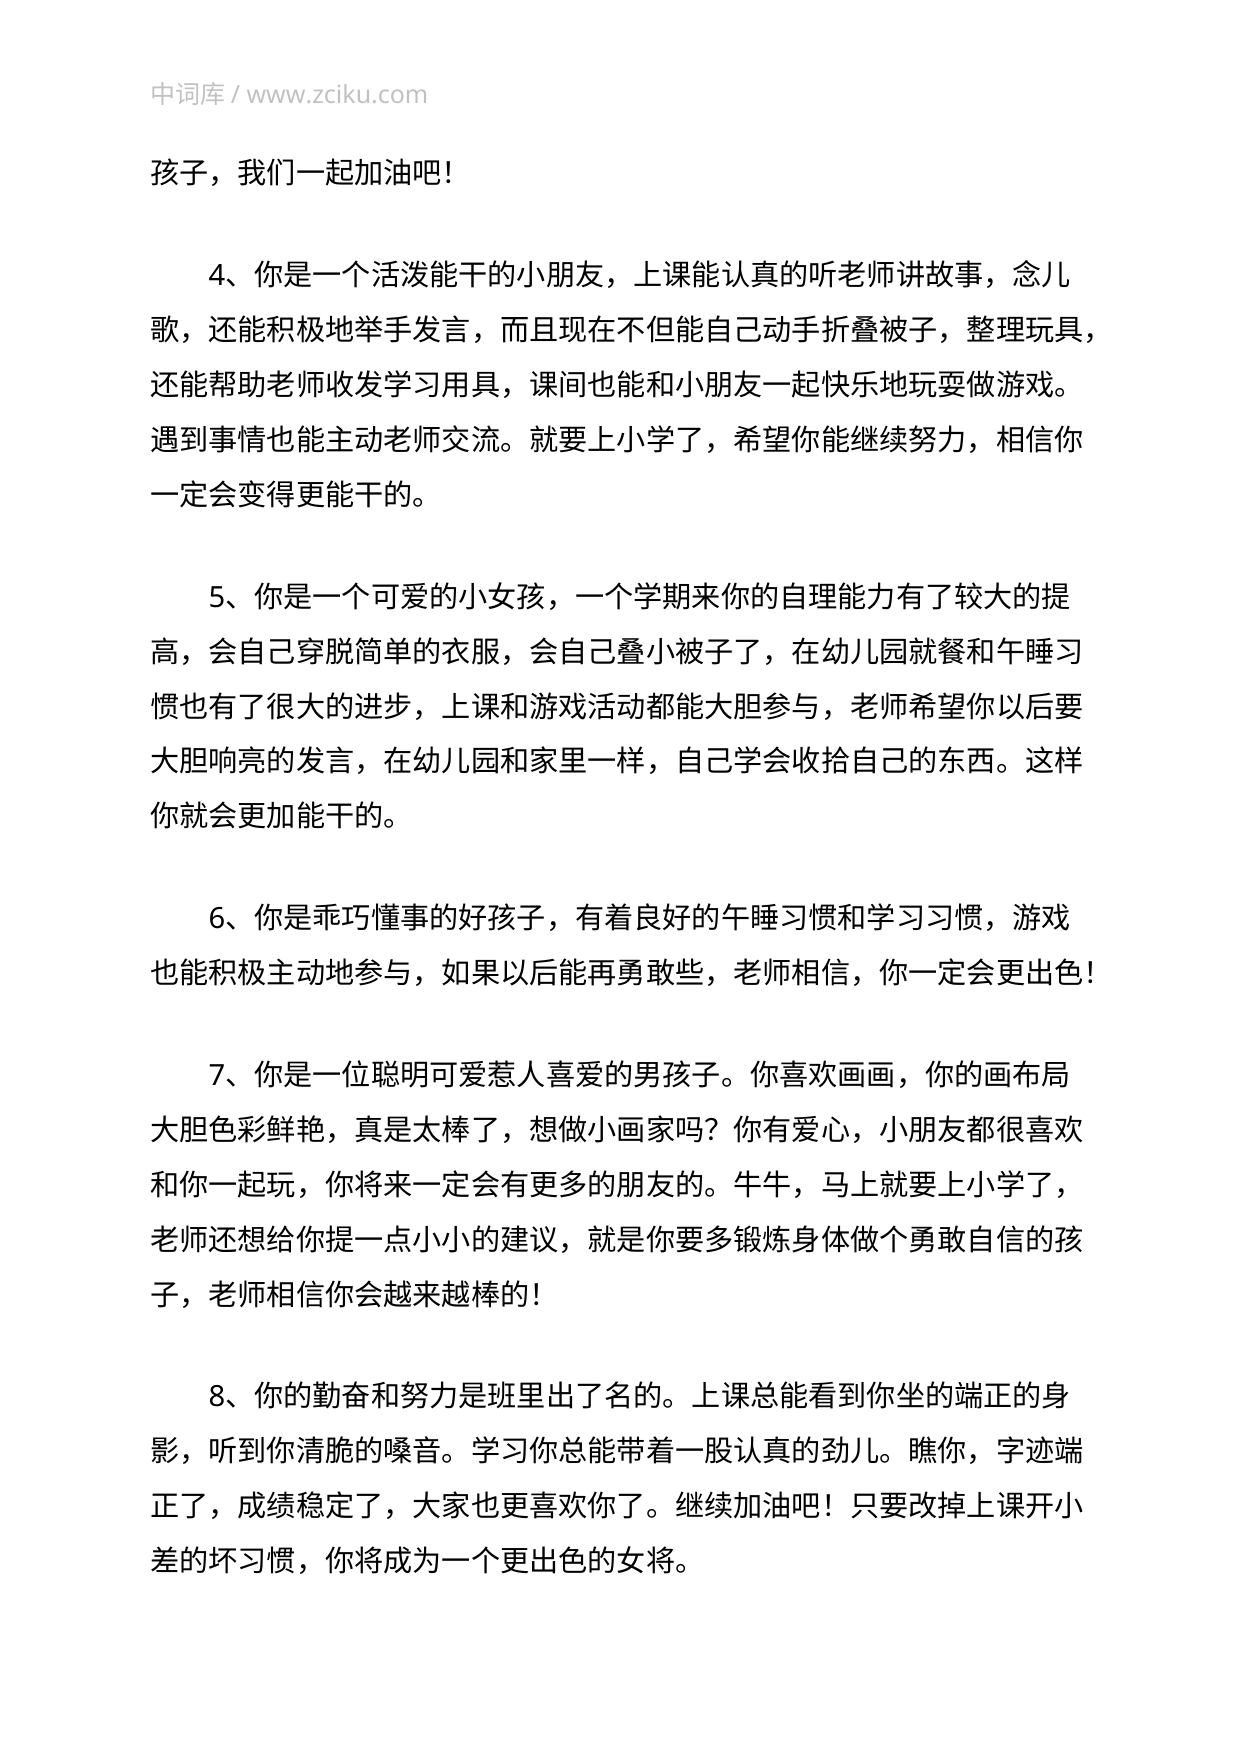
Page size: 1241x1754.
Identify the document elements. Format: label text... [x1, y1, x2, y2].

text 8、你的勤奋和努力是班里出了名的。上课总能看到你坐的端正的身影，听到你清脆的嗓音。学习你总能带着一股认真的劲儿。瞧你，字迹端正了，成绩稳定了，大家也更喜欢你了。继续加油吧！只要改掉上课开小差的坏习惯，你将成为一个更出色的女将。 [150, 1373, 1090, 1580]
text 7、你是一位聪明可爱惹人喜爱的男孩子。你喜欢画画，你的画布局大胆色彩鲜艳，真是太棒了，想做小画家吗？你有爱心，小朋友都很喜欢和你一起玩，你将来一定会有更多的朋友的。牛牛，马上就要上小学了，老师还想给你提一点小小的建议，就是你要多锻炼身体做个勇敢自信的孩子，老师相信你会越来越棒的！ [150, 1051, 1090, 1313]
text 4、你是一个活泼能干的小朋友，上课能认真的听老师讲故事，念儿歌，还能积极地举手发言，而且现在不但能自己动手折叠被子，整理玩具，还能帮助老师收发学习用具，课间也能和小朋友一起快乐地玩耍做游戏。遇到事情也能主动老师交流。就要上小学了，希望你能继续努力，相信你一定会变得更能干的。 [150, 252, 1090, 514]
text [150, 150, 1090, 192]
text 5、你是一个可爱的小女孩，一个学期来你的自理能力有了较大的提高，会自己穿脱简单的衣服，会自己叠小被子了，在幼儿园就餐和午睡习惯也有了很大的进步，上课和游戏活动都能大胆参与，老师希望你以后要大胆响亮的发言，在幼儿园和家里一样，自己学会收拾自己的东西。这样你就会更加能干的。 [150, 573, 1090, 835]
text 6、你是乖巧懂事的好孩子，有着良好的午睡习惯和学习习惯，游戏也能积极主动地参与，如果以后能再勇敢些，老师相信，你一定会更出色！ [150, 895, 1090, 992]
